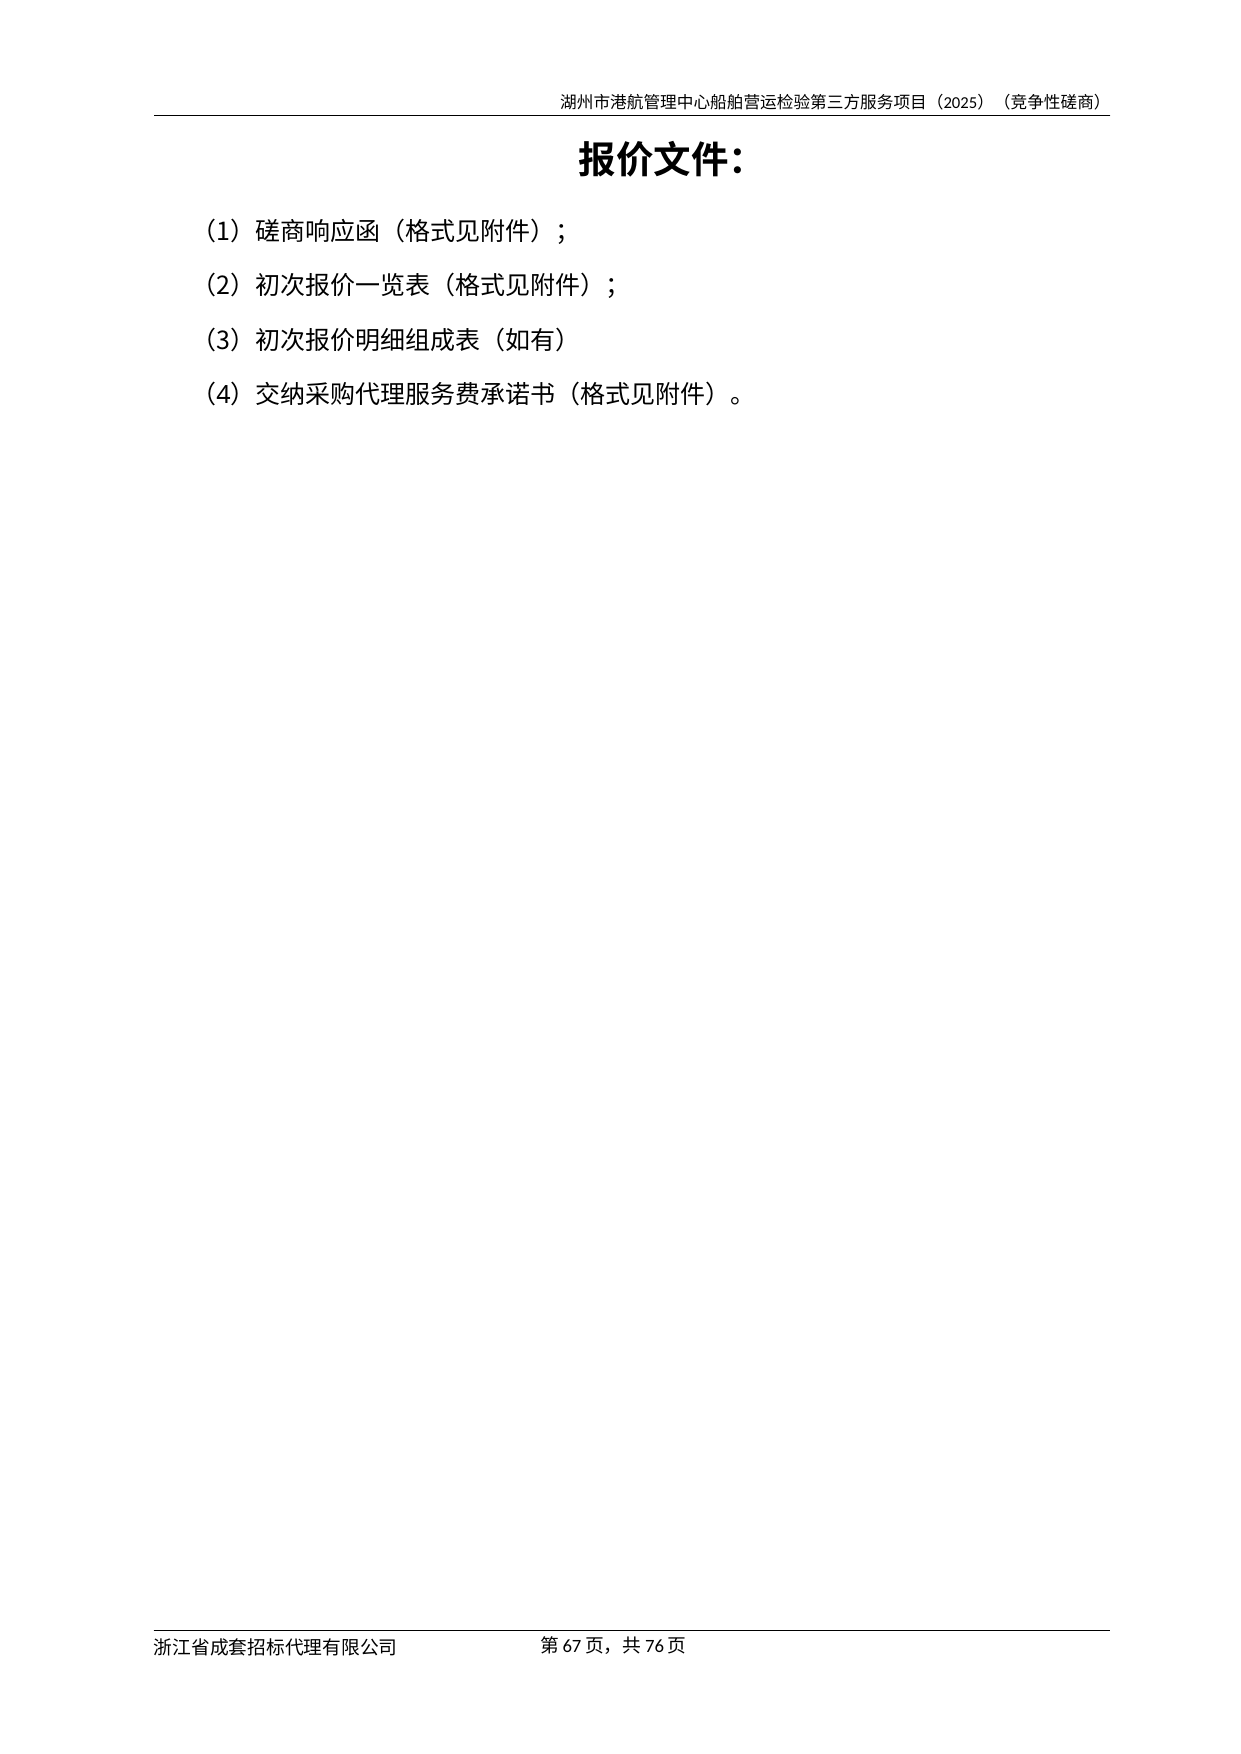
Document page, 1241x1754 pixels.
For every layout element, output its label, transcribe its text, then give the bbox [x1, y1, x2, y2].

text （4）交纳采购代理服务费承诺书（格式见附件）。 [153, 374, 1110, 411]
text 报价文件： [153, 130, 1110, 184]
text （1）磋商响应函（格式见附件）； [153, 211, 1110, 248]
text （3）初次报价明细组成表（如有） [153, 320, 1110, 356]
text （2）初次报价一览表（格式见附件）； [153, 266, 1110, 302]
